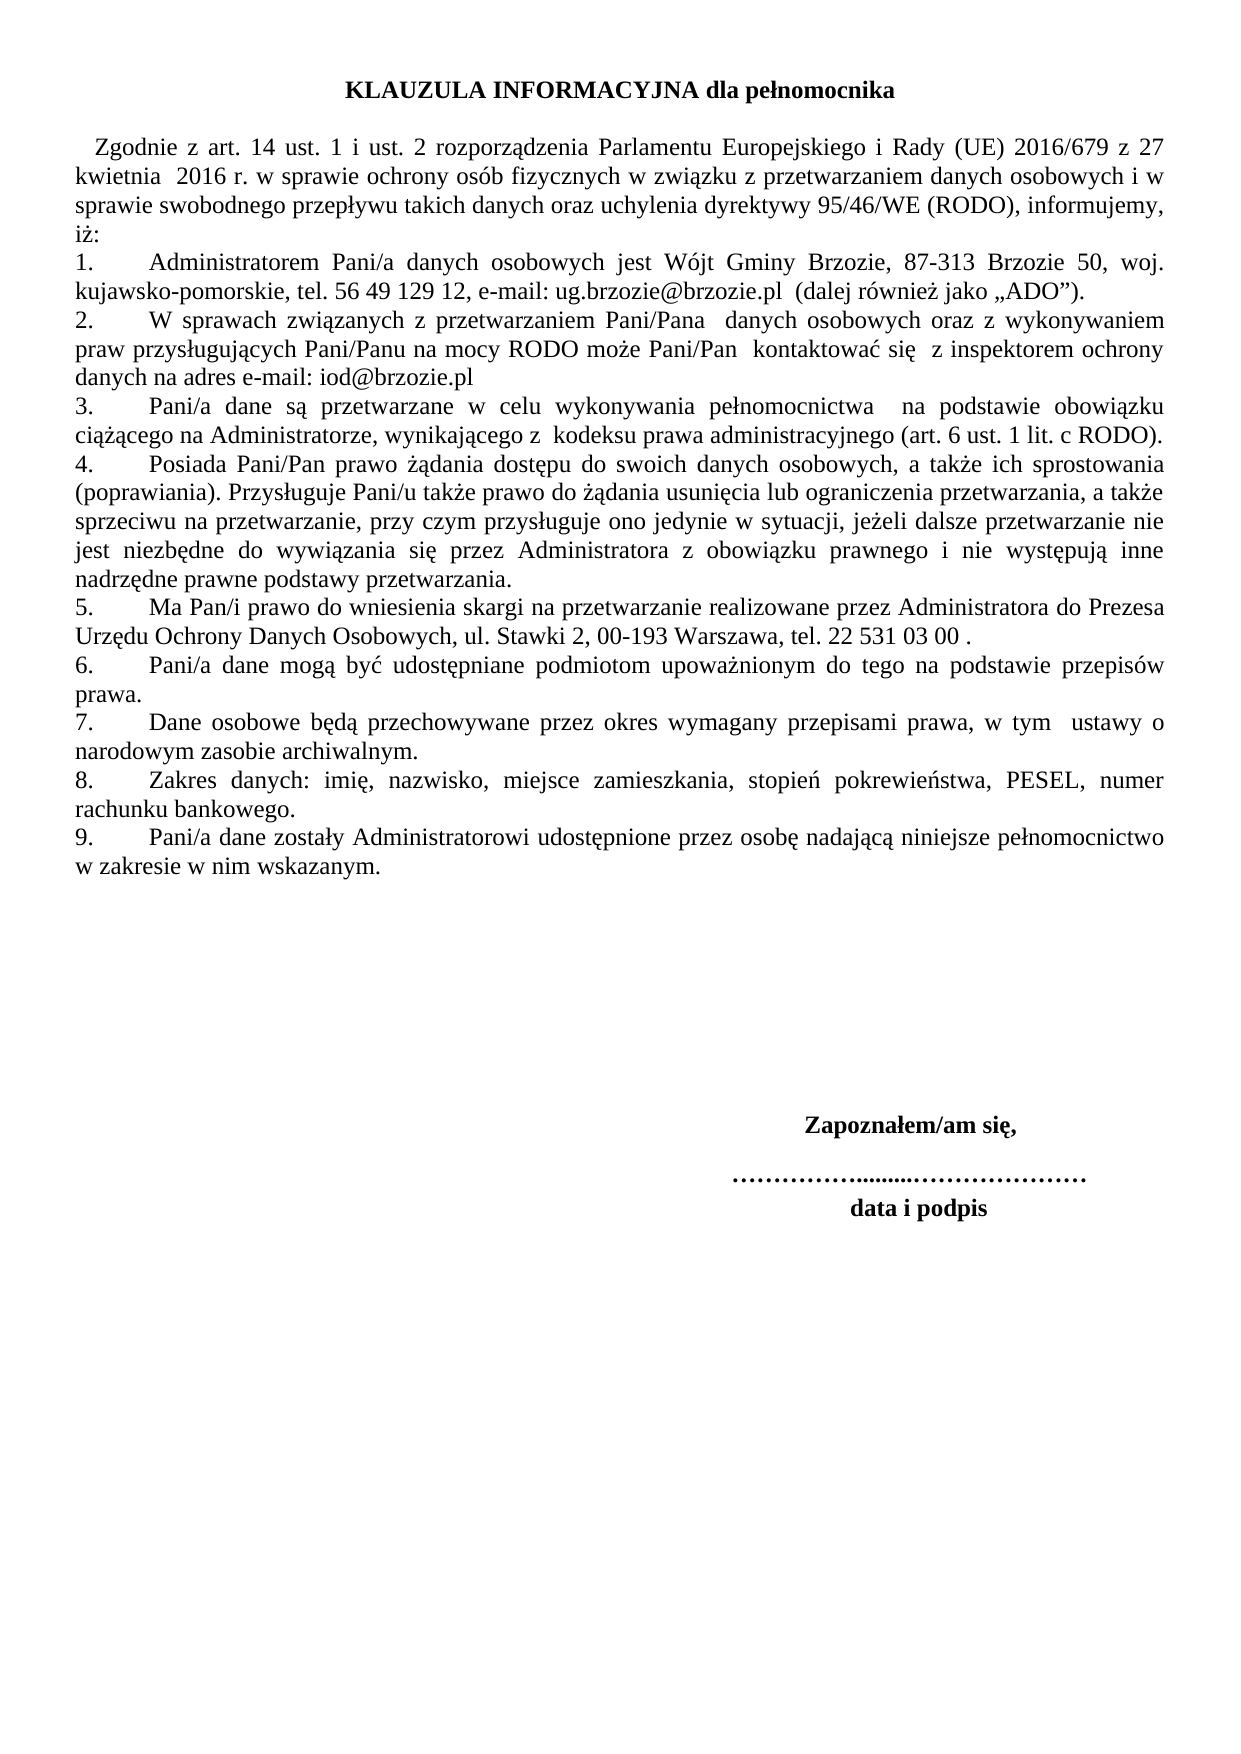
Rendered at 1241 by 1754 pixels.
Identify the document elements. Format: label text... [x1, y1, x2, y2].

text 1. Administratorem Pani/a danych osobowych jest Wójt Gminy Brzozie, 87-313 Brzozie 50, woj. kujawsko-pomorskie, tel. 56 49 129 12, e-mail: ug.brzozie@brzozie.pl (dalej również jako „ADO”). [75, 247, 1165, 305]
text …………….........………………… data i podpis [731, 1159, 1165, 1253]
text Zapoznałem/am się, [731, 1110, 1165, 1139]
text 7. Dane osobowe będą przechowywane przez okres wymagany przepisami prawa, w tym ustawy o narodowym zasobie archiwalnym. [75, 707, 1165, 765]
text 4. Posiada Pani/Pan prawo żądania dostępu do swoich danych osobowych, a także ich sprostowania (poprawiania). Przysługuje Pani/u także prawo do żądania usunięcia lub ograniczenia przetwarzania, a także sprzeciwu na przetwarzanie, przy czym przysługuje ono jedynie w sytuacji, jeżeli dalsze przetwarzanie nie jest niezbędne do wywiązania się przez Administratora z obowiązku prawnego i nie występują inne nadrzędne prawne podstawy przetwarzania. [75, 449, 1165, 592]
text 3. Pani/a dane są przetwarzane w celu wykonywania pełnomocnictwa na podstawie obowiązku ciążącego na Administratorze, wynikającego z kodeksu prawa administracyjnego (art. 6 ust. 1 lit. c RODO). [75, 391, 1165, 449]
text 9. Pani/a dane zostały Administratorowi udostępnione przez osobę nadającą niniejsze pełnomocnictwo w zakresie w nim wskazanym. [75, 822, 1165, 880]
text 5. Ma Pan/i prawo do wniesienia skargi na przetwarzanie realizowane przez Administratora do Prezesa Urzędu Ochrony Danych Osobowych, ul. Stawki 2, 00-193 Warszawa, tel. 22 531 03 00 . [75, 592, 1165, 650]
text Zgodnie z art. 14 ust. 1 i ust. 2 rozporządzenia Parlamentu Europejskiego i Rady (UE) 2016/679 z 27 kwietnia 2016 r. w sprawie ochrony osób fizycznych w związku z przetwarzaniem danych osobowych i w sprawie swobodnego przepływu takich danych oraz uchylenia dyrektywy 95/46/WE (RODO), informujemy, iż: [75, 132, 1165, 247]
text 6. Pani/a dane mogą być udostępniane podmiotom upoważnionym do tego na podstawie przepisów prawa. [75, 650, 1165, 707]
text 2. W sprawach związanych z przetwarzaniem Pani/Pana danych osobowych oraz z wykonywaniem praw przysługujących Pani/Panu na mocy RODO może Pani/Pan kontaktować się z inspektorem ochrony danych na adres e-mail: iod@brzozie.pl [75, 305, 1165, 391]
text 8. Zakres danych: imię, nazwisko, miejsce zamieszkania, stopień pokrewieństwa, PESEL, numer rachunku bankowego. [75, 765, 1165, 822]
text KLAUZULA INFORMACYJNA dla pełnomocnika [75, 75, 1165, 104]
